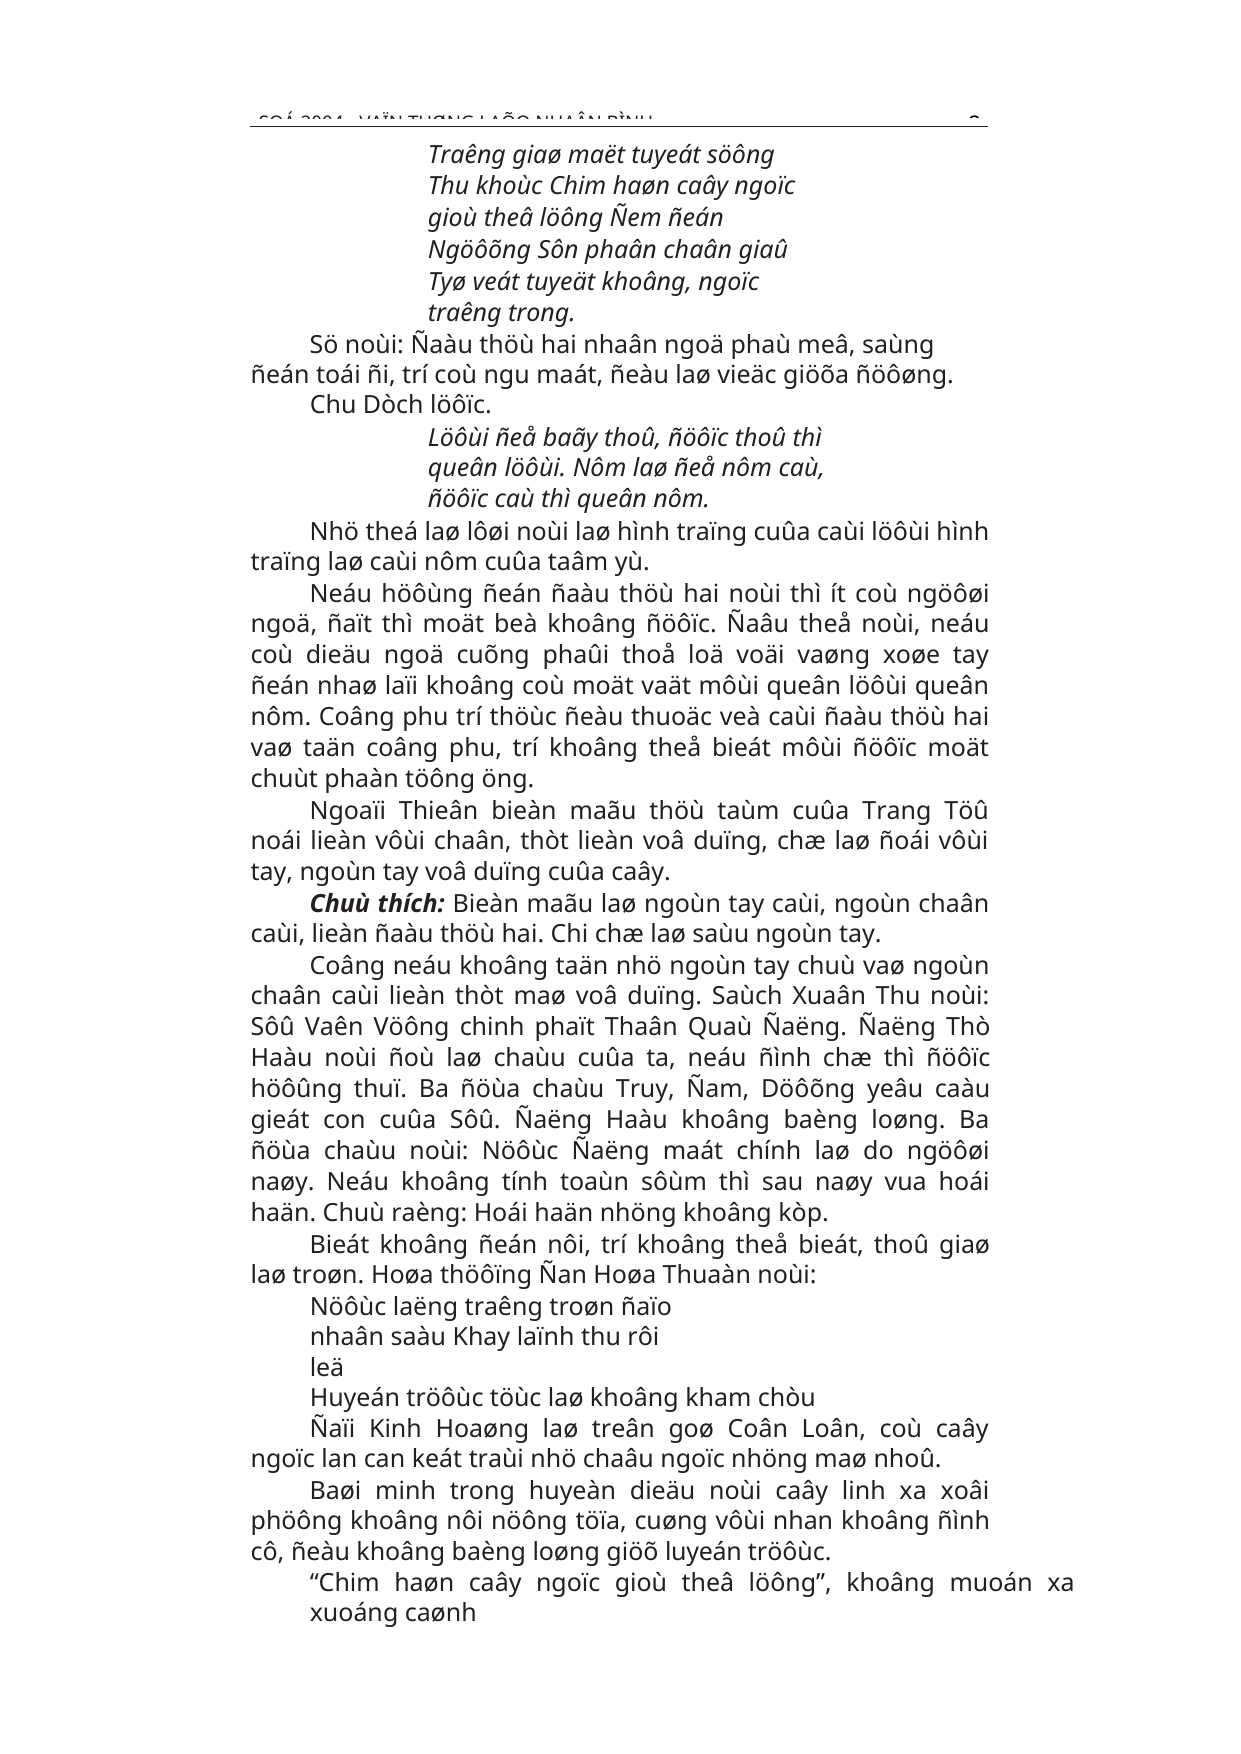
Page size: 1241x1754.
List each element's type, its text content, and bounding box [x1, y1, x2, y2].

text Bieát khoâng ñeán nôi, trí khoâng theå bieát, thoû giaø laø troøn. Hoøa thöôïng Ñan Hoøa Thuaàn noùi: [250, 1229, 990, 1291]
text Nhö theá laø lôøi noùi laø hình traïng cuûa caùi löôùi hình traïng laø caùi nôm cuûa taâm yù. [250, 515, 990, 577]
text Sö noùi: Ñaàu thöù hai nhaân ngoä phaù meâ, saùng ñeán toái ñi, trí coù ngu maát, ñeàu laø vieäc giöõa ñöôøng. [250, 329, 991, 391]
text Huyeán tröôùc töùc laø khoâng kham chòu [309, 1384, 1076, 1412]
text Coâng neáu khoâng taän nhö ngoùn tay chuù vaø ngoùn chaân caùi lieàn thòt maø voâ duïng. Saùch Xuaân Thu noùi: Sôû Vaên Vöông chinh phaït Thaân Quaù Ñaëng. Ñaëng Thò Haàu noùi ñoù laø chaùu cuûa ta, neáu ñình chæ thì ñöôïc höôûng thuï. Ba ñöùa chaùu Truy, Ñam, Döôõng yeâu caàu gieát con cuûa Sôû. Ñaëng Haàu khoâng baèng loøng. Ba ñöùa chaùu noùi: Nöôùc Ñaëng maát chính laø do ngöôøi naøy. Neáu khoâng tính toaùn sôùm thì sau naøy vua hoái haän. Chuù raèng: Hoái haän nhöng khoâng kòp. [250, 949, 990, 1229]
text Nöôùc laëng traêng troøn ñaïo nhaân saàu Khay laïnh thu rôi leä [309, 1291, 673, 1384]
text Chu Dòch löôïc. [309, 391, 1076, 420]
text Ngoaïi Thieân bieàn maãu thöù taùm cuûa Trang Töû noái lieàn vôùi chaân, thòt lieàn voâ duïng, chæ laø ñoái vôùi tay, ngoùn tay voâ duïng cuûa caây. [250, 794, 990, 887]
text Neáu höôùng ñeán ñaàu thöù hai noùi thì ít coù ngöôøi ngoä, ñaït thì moät beà khoâng ñöôïc. Ñaâu theå noùi, neáu coù dieäu ngoä cuõng phaûi thoå loä voäi vaøng xoøe tay ñeán nhaø laïi khoâng coù moät vaät môùi queân löôùi queân nôm. Coâng phu trí thöùc ñeàu thuoäc veà caùi ñaàu thöù hai vaø taän coâng phu, trí khoâng theå bieát môùi ñöôïc moät chuùt phaàn töông öng. [250, 577, 990, 794]
text Traêng giaø maët tuyeát söông Thu khoùc Chim haøn caây ngoïc gioù theâ löông Ñem ñeán Ngöôõng Sôn phaân chaân giaû Tyø veát tuyeät khoâng, ngoïc traêng trong. [428, 138, 810, 329]
text Baøi minh trong huyeàn dieäu noùi caây linh xa xoâi phöông khoâng nôi nöông töïa, cuøng vôùi nhan khoâng ñình cô, ñeàu khoâng baèng loøng giöõ luyeán tröôùc. [250, 1474, 990, 1567]
text “Chim haøn caây ngoïc gioù theâ löông”, khoâng muoán xa xuoáng caønh [309, 1567, 1076, 1628]
text Ñaïi Kinh Hoaøng laø treân goø Coân Loân, coù caây ngoïc lan can keát traùi nhö chaâu ngoïc nhöng maø nhoû. [250, 1412, 990, 1474]
text Chuù thích: Bieàn maãu laø ngoùn tay caùi, ngoùn chaân caùi, lieàn ñaàu thöù hai. Chi chæ laø saùu ngoùn tay. [250, 887, 990, 949]
text Löôùi ñeå baãy thoû, ñöôïc thoû thì queân löôùi. Nôm laø ñeå nôm caù, ñöôïc caù thì queân nôm. [428, 421, 854, 515]
